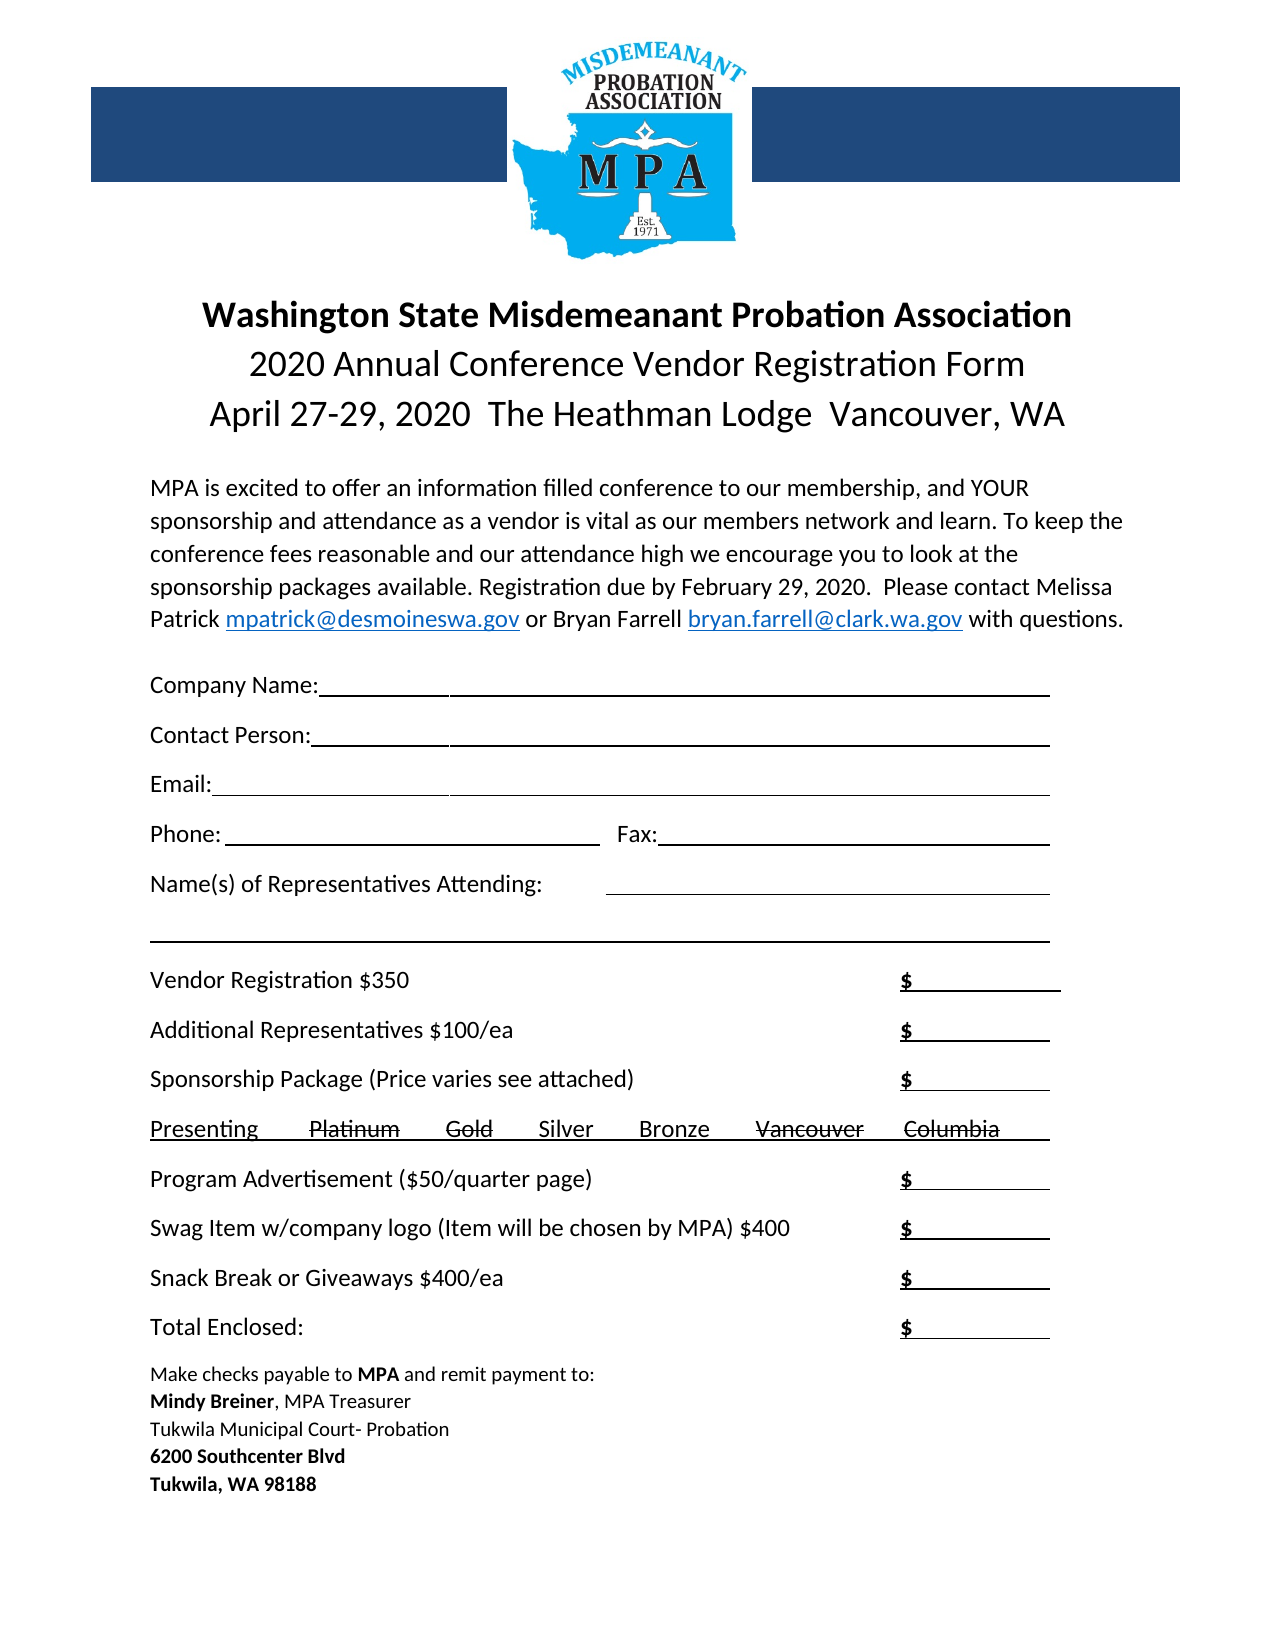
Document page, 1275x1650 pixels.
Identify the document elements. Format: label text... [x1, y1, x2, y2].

text Contact Person: [150, 719, 1125, 749]
picture [507, 37, 752, 264]
text Email: [150, 769, 1125, 799]
text April 27-29, 2020 The Heathman Lodge Vancouver, WA [150, 389, 1125, 435]
text Snack Break or Giveaways $400/ea $ [150, 1262, 1125, 1292]
text Tukwila Municipal Court- Probation [150, 1416, 1125, 1441]
text Mindy Breiner, MPA Treasurer [150, 1388, 1125, 1414]
text Additional Representatives $100/ea $ [150, 1014, 1125, 1044]
text Washington State Misdemeanant Probation Association [150, 291, 1125, 336]
text Presenting Platinum Gold Silver Bronze Vancouver Columbia [150, 1113, 1125, 1144]
text Phone: Fax: [150, 818, 1125, 849]
text Swag Item w/company logo (Item will be chosen by MPA) $400 $ [150, 1212, 1125, 1243]
text Total Enclosed: $ [150, 1312, 1125, 1342]
text 2020 Annual Conference Vendor Registration Form [150, 340, 1125, 386]
text Sponsorship Package (Price varies see attached) $ [150, 1064, 1125, 1094]
text Vendor Registration $350 $ [150, 964, 1125, 995]
text Company Name: [150, 669, 1125, 700]
text MPA is excited to offer an information filled conference to our membership, and YOUR sponsorship and attendance as a vendor is vital as our members network and learn. To keep the conference fees reasonable and our attendance high we encourage you to look at the sponsorship packages available. Registration due by February 29, 2020. Please contact Melissa Patrick mpatrick@desmoineswa.gov or Bryan Farrell bryan.farrell@clark.wa.gov with questions. [150, 472, 1125, 634]
text 6200 Southcenter Blvd [150, 1443, 1125, 1469]
text Program Advertisement ($50/quarter page) $ [150, 1163, 1125, 1193]
text Name(s) of Representatives Attending: [150, 868, 1125, 898]
text Tukwila, WA 98188 [150, 1471, 1125, 1496]
text Make checks payable to MPA and remit payment to: [150, 1361, 1125, 1387]
